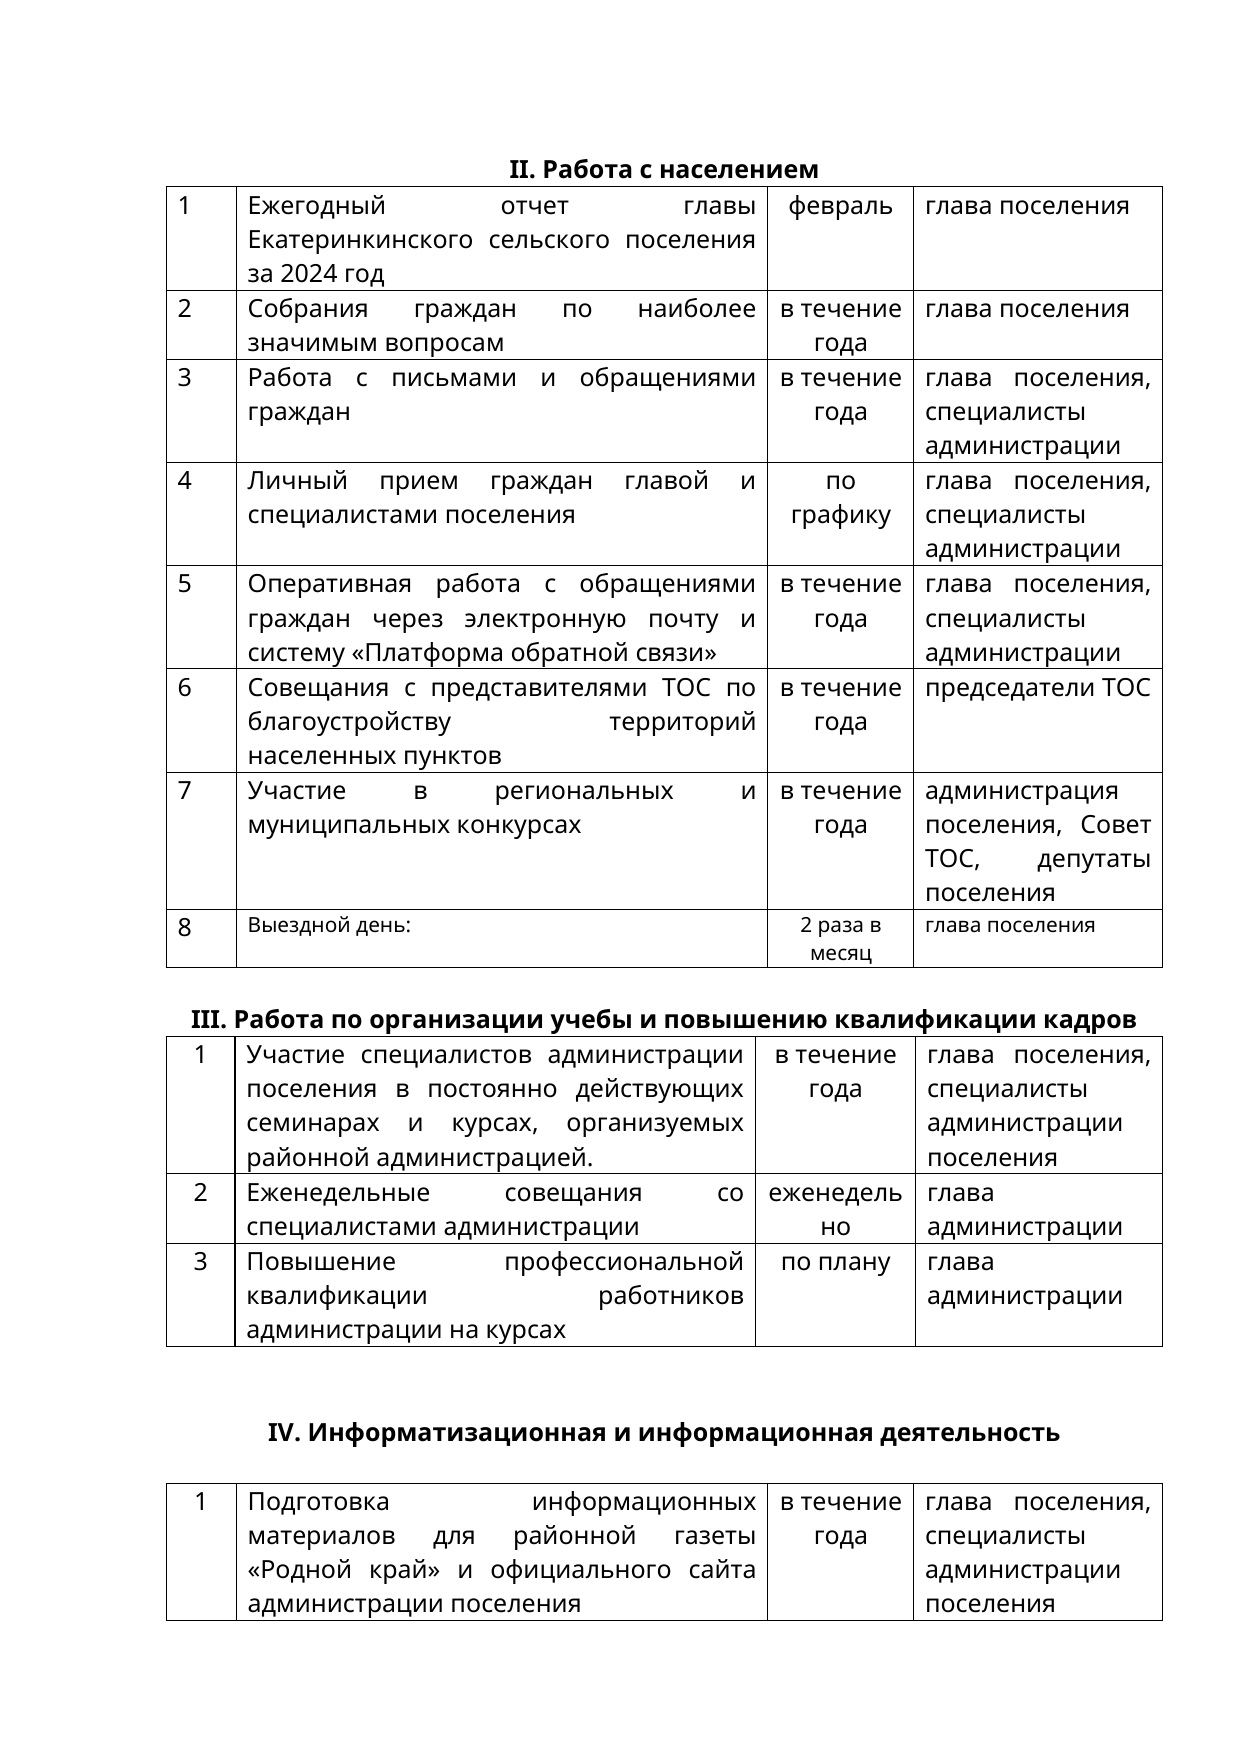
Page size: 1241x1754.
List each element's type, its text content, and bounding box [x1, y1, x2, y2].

table_cell Совещания с представителями ТОС по благоустройству территорий населенных пунктов [237, 669, 767, 772]
table_cell председатели ТОС [914, 669, 1162, 772]
table_cell в течение года [768, 773, 913, 909]
table_cell глава поселения, специалисты администрации [914, 463, 1162, 565]
table_header Участие специалистов администрации поселения в постоянно действующих семинарах и курсах, организуемых районной администрацией. [236, 1037, 755, 1173]
table_header глава поселения [914, 187, 1162, 289]
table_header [914, 1484, 1162, 1620]
table_cell глава поселения [914, 291, 1162, 359]
table_cell Оперативная работа с обращениями граждан через электронную почту и систему «Платформа обратной связи» [237, 566, 767, 668]
table_cell Работа с письмами и обращениями граждан [237, 360, 767, 462]
table_cell по плану [756, 1244, 915, 1346]
table_cell в течение года [768, 291, 913, 359]
table_cell 3 [167, 360, 236, 462]
text II. Работа с населением [177, 152, 1152, 186]
table_cell Участие в региональных и муниципальных конкурсах [237, 773, 767, 909]
text IV. Информатизационная и информационная деятельность [177, 1415, 1152, 1449]
table_header 1 [167, 1484, 236, 1620]
table_cell Повышение профессиональной квалификации работников администрации на курсах [236, 1244, 755, 1346]
table_cell 6 [167, 669, 236, 772]
table_cell администрация поселения, Совет ТОС, депутаты поселения [914, 773, 1162, 909]
table_cell 5 [167, 566, 236, 668]
table_header в течение года [756, 1037, 915, 1173]
table_cell еженедельно [756, 1174, 915, 1242]
table_cell глава поселения, специалисты администрации [914, 360, 1162, 462]
table_cell 2 раза в месяц [768, 910, 913, 967]
table_header в течение года [768, 1484, 913, 1620]
table_header 1 [167, 1037, 234, 1173]
table_cell глава администрации [916, 1174, 1162, 1242]
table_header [237, 1484, 767, 1620]
table_cell 2 [167, 1174, 234, 1242]
table_cell 7 [167, 773, 236, 909]
table_cell 2 [167, 291, 236, 359]
table_cell глава поселения [914, 910, 1162, 967]
table_cell Еженедельные совещания со специалистами администрации [236, 1174, 755, 1242]
table_header Ежегодный отчет главы Екатеринкинского сельского поселения за 2024 год [237, 187, 767, 289]
table_cell глава администрации [916, 1244, 1162, 1346]
table_cell 4 [167, 463, 236, 565]
table_cell Личный прием граждан главой и специалистами поселения [237, 463, 767, 565]
table_header глава поселения, специалисты администрации поселения [916, 1037, 1162, 1173]
table_cell Собрания граждан по наиболее значимым вопросам [237, 291, 767, 359]
table_cell по графику [768, 463, 913, 565]
text III. Работа по организации учебы и повышению квалификации кадров [177, 1002, 1152, 1036]
table_cell глава поселения, специалисты администрации [914, 566, 1162, 668]
table_cell в течение года [768, 360, 913, 462]
table_cell в течение года [768, 566, 913, 668]
table_cell в течение года [768, 669, 913, 772]
table_cell Выездной день: [237, 910, 767, 967]
table_cell 8 [167, 910, 236, 967]
table_header 1 [167, 187, 236, 289]
table_header февраль [768, 187, 913, 289]
table_cell 3 [167, 1244, 234, 1346]
